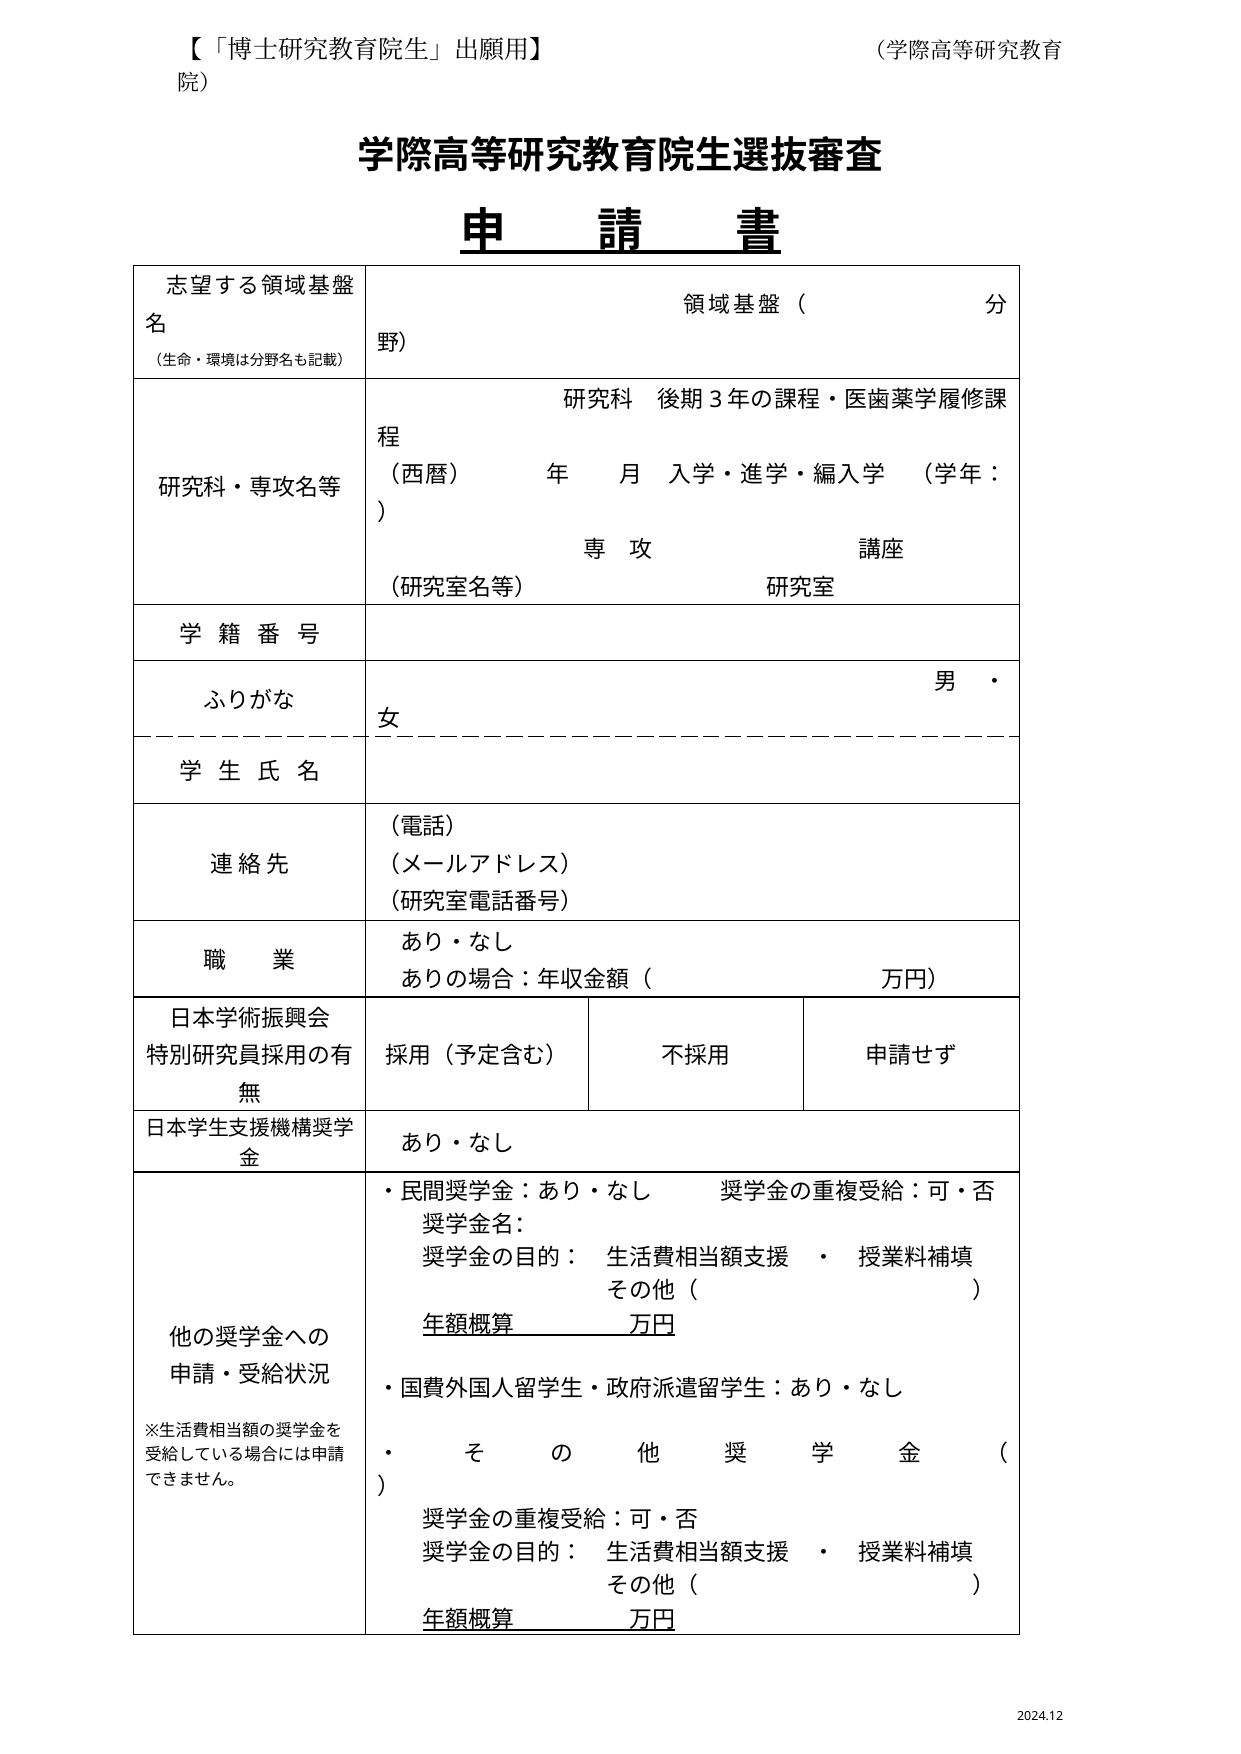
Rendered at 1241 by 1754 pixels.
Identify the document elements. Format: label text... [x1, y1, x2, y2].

text 学際高等研究教育院生選抜審査 [177, 114, 1063, 189]
table_cell 職 業 [134, 921, 365, 996]
table_cell 日本学生支援機構奨学金 [134, 1111, 365, 1171]
table_cell 日本学術振興会 特別研究員採用の有無 [134, 998, 365, 1110]
table_cell [366, 605, 1019, 659]
table_cell 不採用 [589, 998, 803, 1110]
table_cell 男 ・ 女 [366, 661, 1019, 736]
table_cell 他の奨学金への 申請・受給状況 ※生活費相当額の奨学金を受給している場合には申請できません。 [134, 1173, 365, 1634]
table_cell 学籍番号 [134, 605, 365, 659]
table_cell ・民間奨学金：あり・なし 奨学金の重複受給：可・否 奨学金名： 奨学金の目的： 生活費相当額支援 ・ 授業料補填 その他（ ） 年額概算 万円 ・国費外国人留学生・政府派遣留学生：あり・なし ・その他奨学金（ ） 奨学金の重複受給：可・否 奨学金の目的： 生活費相当額支援 ・ 授業料補填 その他（ ） 年額概算 万円 [366, 1173, 1019, 1634]
table_cell （電話） （メールアドレス） （研究室電話番号） [366, 804, 1019, 920]
table_cell 研究科 後期3年の課程・医歯薬学履修課程 （西暦） 年 月 入学・進学・編入学 （学年： ） 専 攻 講座 （研究室名等） 研究室 [366, 379, 1019, 604]
table_cell ふりがな [134, 661, 365, 736]
table_cell 連 絡 先 [134, 804, 365, 920]
table_cell 研究科・専攻名等 [134, 379, 365, 604]
table_cell あり・なし [366, 1111, 1019, 1171]
table_cell 採用（予定含む） [366, 998, 588, 1110]
table_cell 学生氏名 [134, 736, 365, 803]
text 申 請 書 [177, 189, 1063, 264]
table_header 志望する領域基盤名 （生命・環境は分野名も記載） [134, 266, 365, 378]
table_cell 申請せず [804, 998, 1019, 1110]
table_cell あり・なし ありの場合：年収金額（ 万円） [366, 921, 1019, 996]
table_cell [366, 736, 1019, 803]
table_header 領域基盤（ 分野） [366, 266, 1019, 378]
